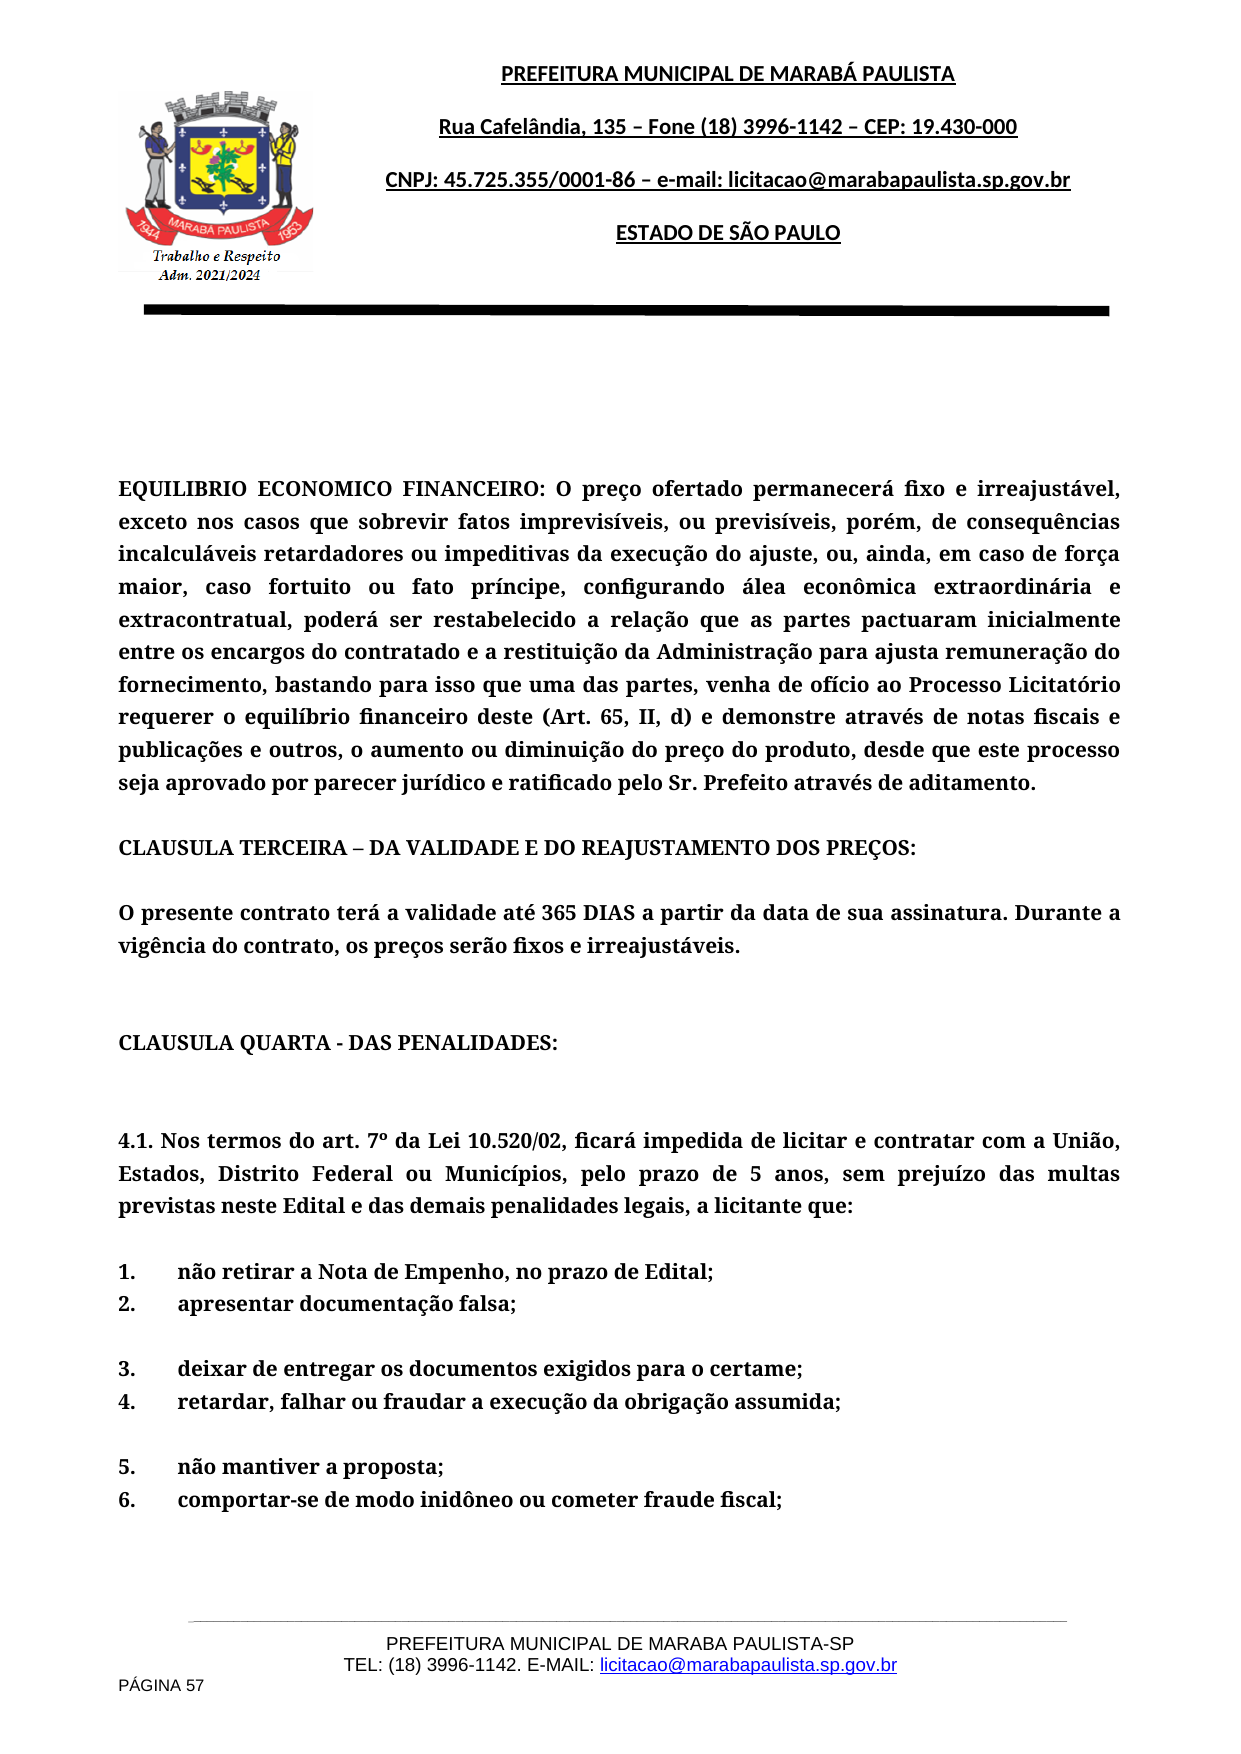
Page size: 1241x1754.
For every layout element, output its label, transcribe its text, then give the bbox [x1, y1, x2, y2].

text 4. retardar, falhar ou fraudar a execução da obrigação assumida; [118, 1387, 1122, 1416]
text 6. comportar-se de modo inidôneo ou cometer fraude fiscal; [118, 1485, 1122, 1513]
picture [118, 91, 314, 287]
text 3. deixar de entregar os documentos exigidos para o certame; [118, 1354, 1122, 1383]
text EQUILIBRIO ECONOMICO FINANCEIRO: O preço ofertado permanecerá fixo e irreajustável, exceto nos casos que sobrevir fatos imprevisíveis, ou previsíveis, porém, de consequências incalculáveis retardadores ou impeditivas da execução do ajuste, ou, ainda, em caso de força maior, caso fortuito ou fato príncipe, configurando álea econômica extraordinária e extracontratual, poderá ser restabelecido a relação que as partes pactuaram inicialmente entre os encargos do contratado e a restituição da Administração para ajusta remuneração do fornecimento, bastando para isso que uma das partes, venha de ofício ao Processo Licitatório requerer o equilíbrio financeiro deste (Art. 65, II, d) e demonstre através de notas fiscais e publicações e outros, o aumento ou diminuição do preço do produto, desde que este processo seja aprovado por parecer jurídico e ratificado pelo Sr. Prefeito através de aditamento. [118, 474, 1122, 796]
text 1. não retirar a Nota de Empenho, no prazo de Edital; [118, 1257, 1122, 1285]
text CLAUSULA TERCEIRA – DA VALIDADE E DO REAJUSTAMENTO DOS PREÇOS: [118, 833, 1122, 861]
text 4.1. Nos termos do art. 7º da Lei 10.520/02, ficará impedida de licitar e contratar com a União, Estados, Distrito Federal ou Municípios, pelo prazo de 5 anos, sem prejuízo das multas previstas neste Edital e das demais penalidades legais, a licitante que: [118, 1126, 1122, 1220]
text CLAUSULA QUARTA - DAS PENALIDADES: [118, 1028, 1122, 1057]
text O presente contrato terá a validade até 365 DIAS a partir da data de sua assinatura. Durante a vigência do contrato, os preços serão fixos e irreajustáveis. [118, 898, 1122, 959]
text 2. apresentar documentação falsa; [118, 1289, 1122, 1318]
text 5. não mantiver a proposta; [118, 1452, 1122, 1481]
